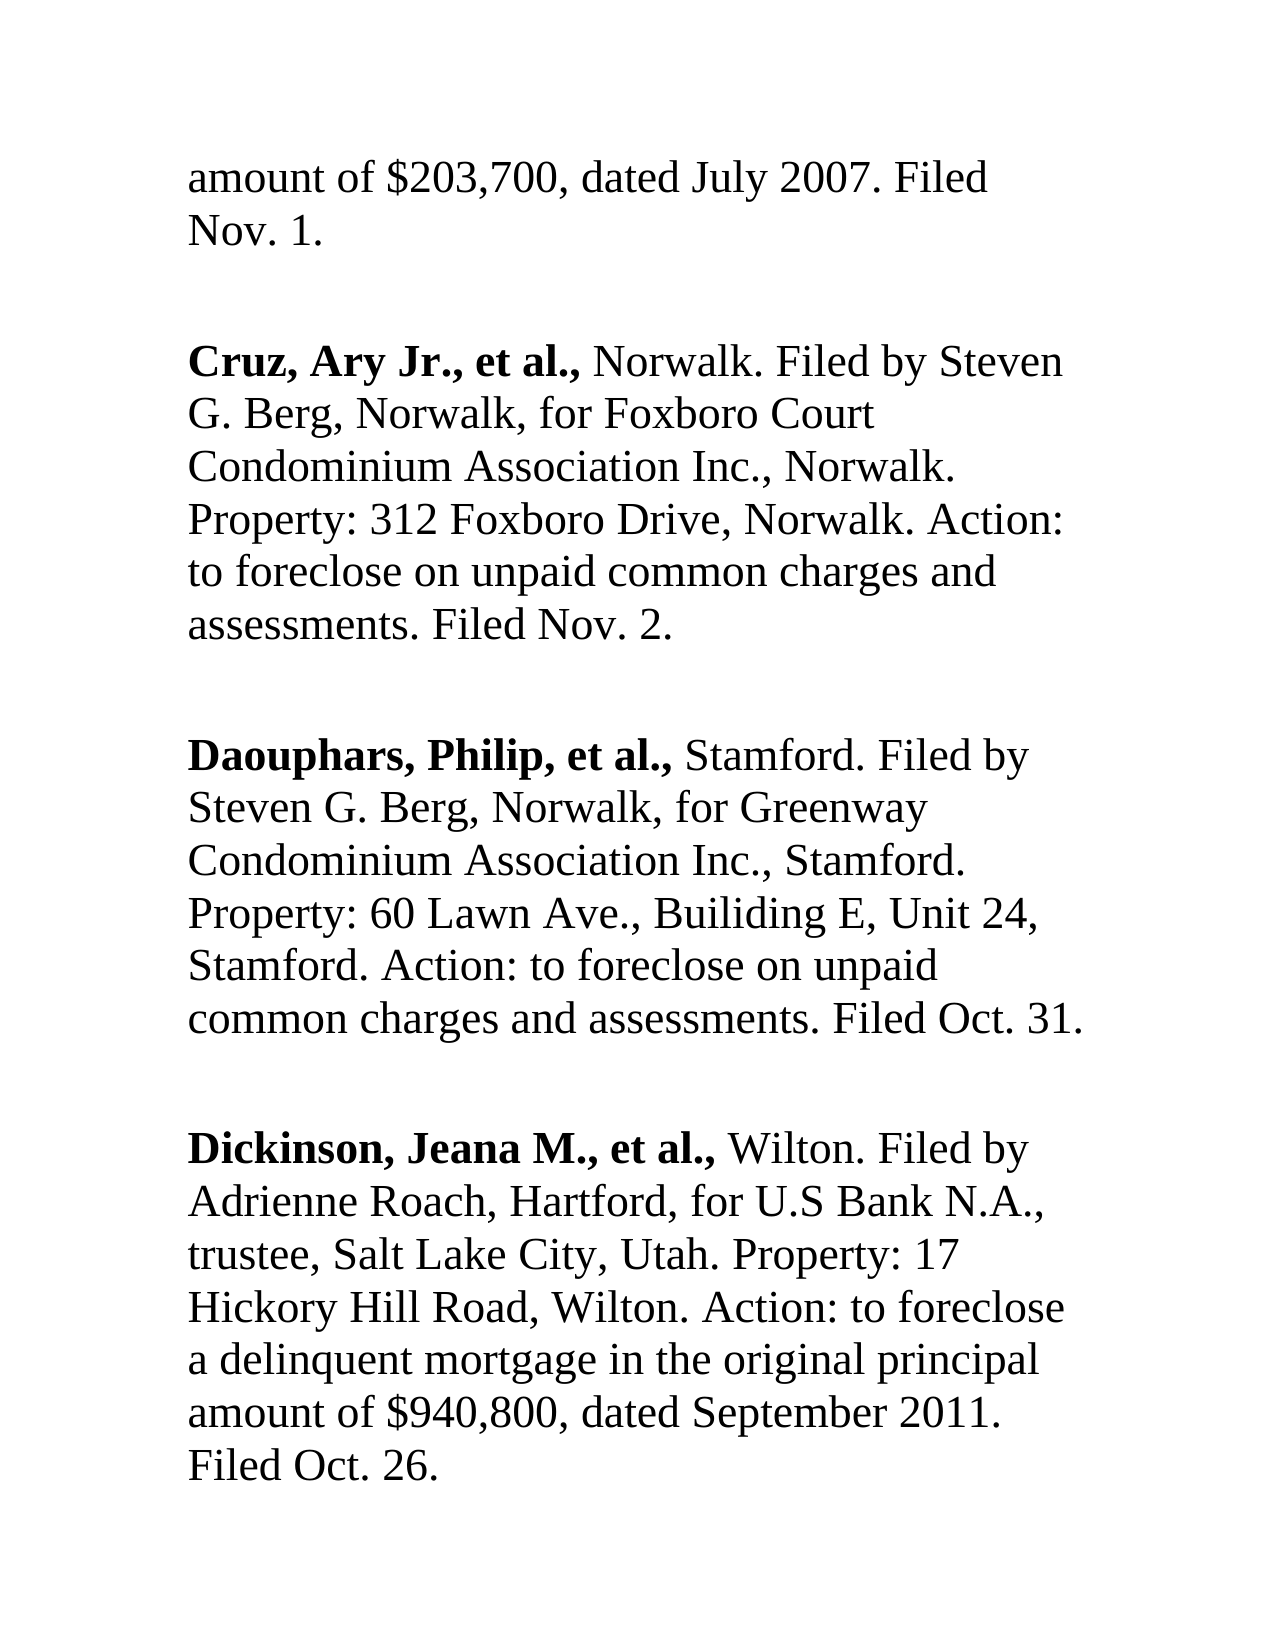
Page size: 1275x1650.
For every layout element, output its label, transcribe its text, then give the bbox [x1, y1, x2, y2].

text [187, 150, 1087, 255]
text Cruz, Ary Jr., et al., Norwalk. Filed by Steven G. Berg, Norwalk, for Foxboro Court Condominium Association Inc., Norwalk. Property: 312 Foxboro Drive, Norwalk. Action: to foreclose on unpaid common charges and assessments. Filed Nov. 2. [187, 333, 1087, 649]
text Dickinson, Jeana M., et al., Wilton. Filed by Adrienne Roach, Hartford, for U.S Bank N.A., trustee, Salt Lake City, Utah. Property: 17 Hickory Hill Road, Wilton. Action: to foreclose a delinquent mortgage in the original principal amount of $940,800, dated September 2011. Filed Oct. 26. [187, 1121, 1087, 1490]
text Daouphars, Philip, et al., Stamford. Filed by Steven G. Berg, Norwalk, for Greenway Condominium Association Inc., Stamford. Property: 60 Lawn Ave., Builiding E, Unit 24, Stamford. Action: to foreclose on unpaid common charges and assessments. Filed Oct. 31. [187, 727, 1087, 1043]
